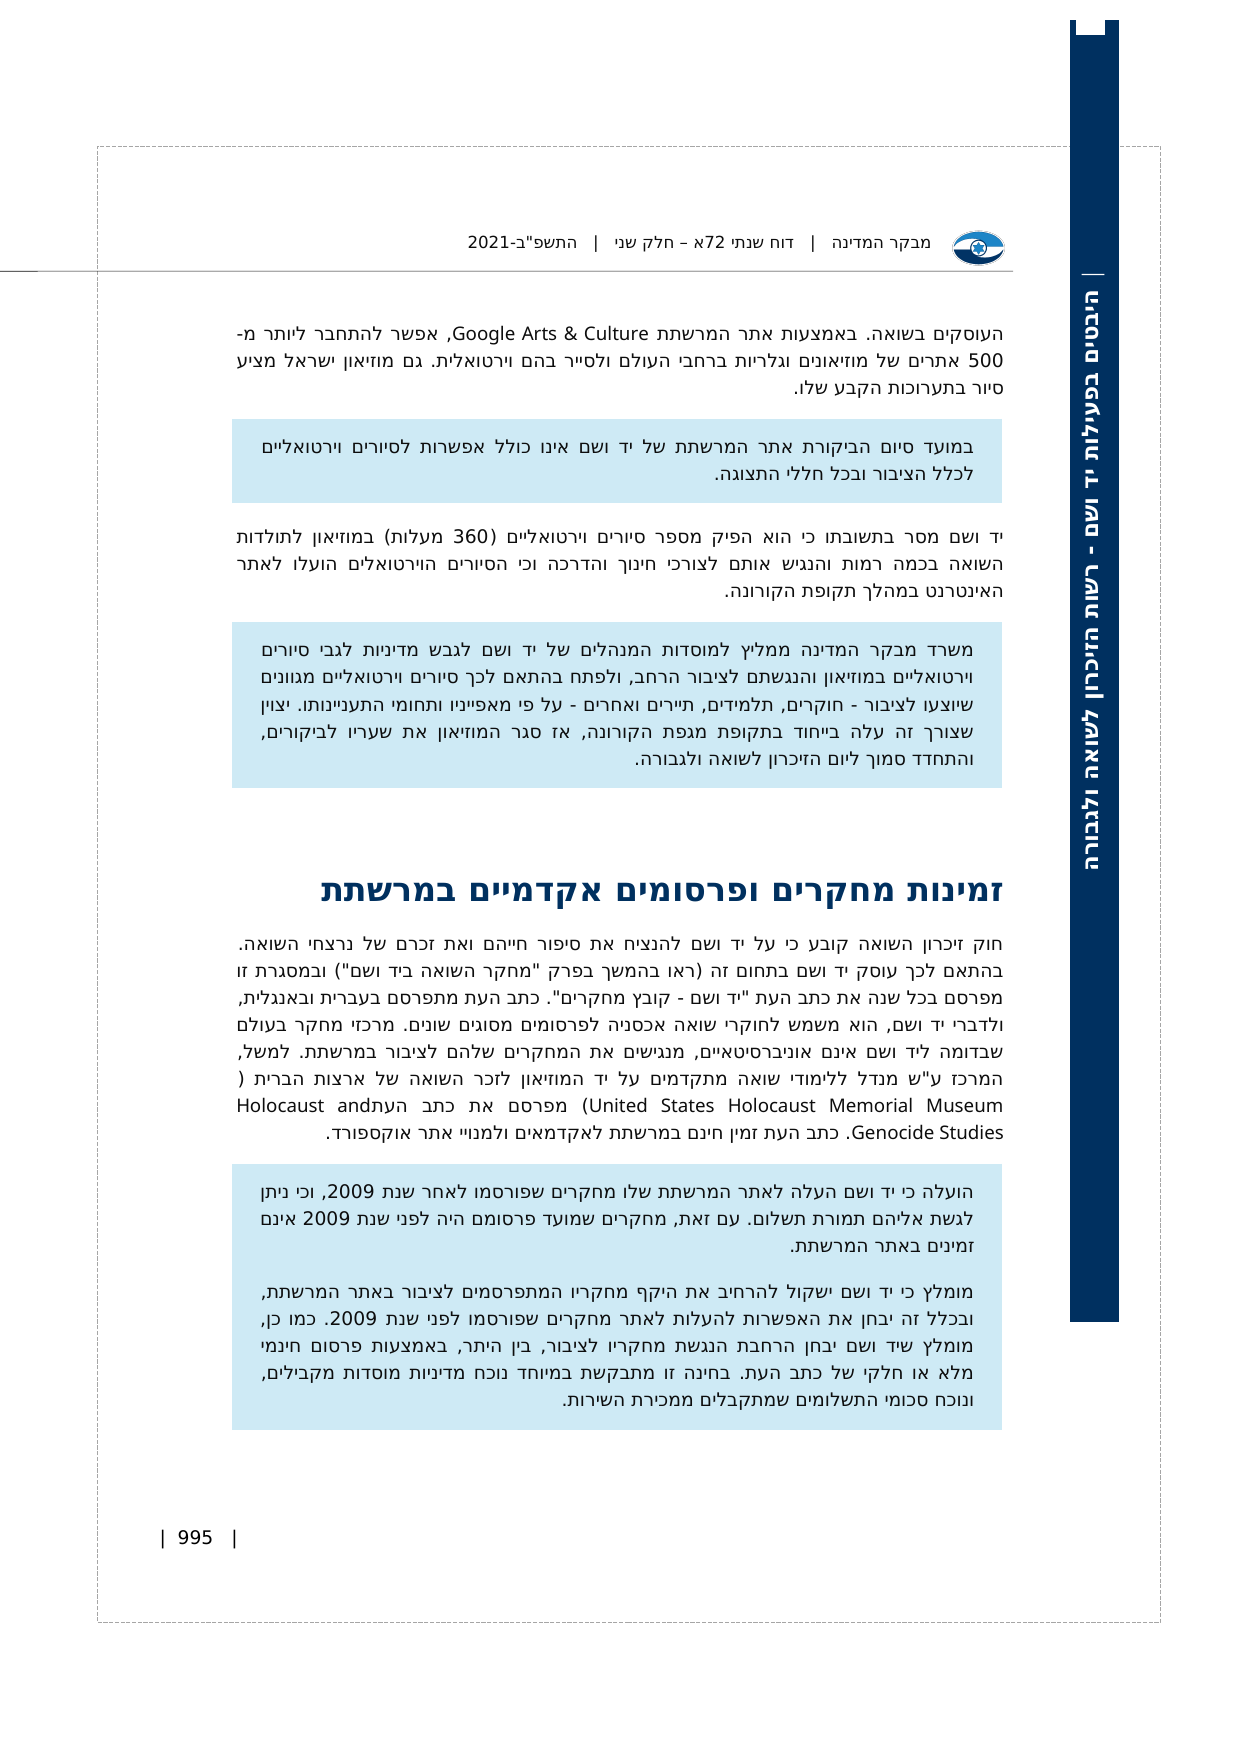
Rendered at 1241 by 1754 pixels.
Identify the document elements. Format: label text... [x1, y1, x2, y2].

text זמינות מחקרים ופרסומים אקדמיים במרשתת [236, 871, 1004, 910]
text משרד מבקר המדינה ממליץ למוסדות המנהלים של יד ושם לגבש מדיניות לגבי סיורים וירטואליים במוזיאון והנגשתם לציבור הרחב, ולפתח בהתאם לכך סיורים וירטואליים מגוונים שיוצעו לציבור - חוקרים, תלמידים, תיירים ואחרים - על פי מאפייניו ותחומי התעניינותו. יצוין שצורך זה עלה בייחוד בתקופת מגפת הקורונה, אז סגר המוזיאון את שעריו לביקורים, והתחדד סמוך ליום הזיכרון לשואה ולגבורה. [237, 627, 997, 783]
text הועלה כי יד ושם העלה לאתר המרשתת שלו מחקרים שפורסמו לאחר שנת 2009, וכי ניתן לגשת אליהם תמורת תשלום. עם זאת, מחקרים שמועד פרסומם היה לפני שנת 2009 אינם זמינים באתר המרשתת. [237, 1169, 997, 1258]
picture [950, 228, 1007, 268]
text מומלץ כי יד ושם ישקול להרחיב את היקף מחקריו המתפרסמים לציבור באתר המרשתת, ובכלל זה יבחן את האפשרות להעלות לאתר מחקרים שפורסמו לפני שנת 2009. כמו כן, מומלץ שיד ושם יבחן הרחבת הנגשת מחקריו לציבור, בין היתר, באמצעות פרסום חינמי מלא או חלקי של כתב העת. בחינה זו מתבקשת במיוחד נוכח מדיניות מוסדות מקבילים, ונוכח סכומי התשלומים שמתקבלים ממכירת השירות. [237, 1264, 997, 1425]
text במועד סיום הביקורת אתר המרשתת של יד ושם אינו כולל אפשרות לסיורים וירטואליים לכלל הציבור ובכל חללי התצוגה. [237, 424, 997, 499]
text יד ושם מסר בתשובתו כי הוא הפיק מספר סיורים וירטואליים (360 מעלות) במוזיאון לתולדות השואה בכמה רמות והנגיש אותם לצורכי חינוך והדרכה וכי הסיורים הוירטואלים הועלו לאתר האינטרנט במהלך תקופת הקורונה. [236, 522, 1004, 603]
text חוק זיכרון השואה קובע כי על יד ושם להנציח את סיפור חייהם ואת זכרם של נרצחי השואה. בהתאם לכך עוסק יד ושם בתחום זה (ראו בהמשך בפרק "מחקר השואה ביד ושם") ובמסגרת זו מפרסם בכל שנה את כתב העת "יד ושם - קובץ מחקרים". כתב העת מתפרסם בעברית ובאנגלית, ולדברי יד ושם, הוא משמש לחוקרי שואה אכסניה לפרסומים מסוגים שונים. מרכזי מחקר בעולם שבדומה ליד ושם אינם אוניברסיטאיים, מנגישים את המחקרים שלהם לציבור במרשתת. למשל, המרכז ע"ש מנדל ללימודי שואה מתקדמים על יד המוזיאון לזכר השואה של ארצות הברית (United States Holocaust Memorial Museum) מפרסם את כתב העת‏Holocaust and Genocide Studies‏. כתב העת זמין חינם במרשתת לאקדמאים ולמנויי אתר אוקספורד. [236, 928, 1004, 1145]
